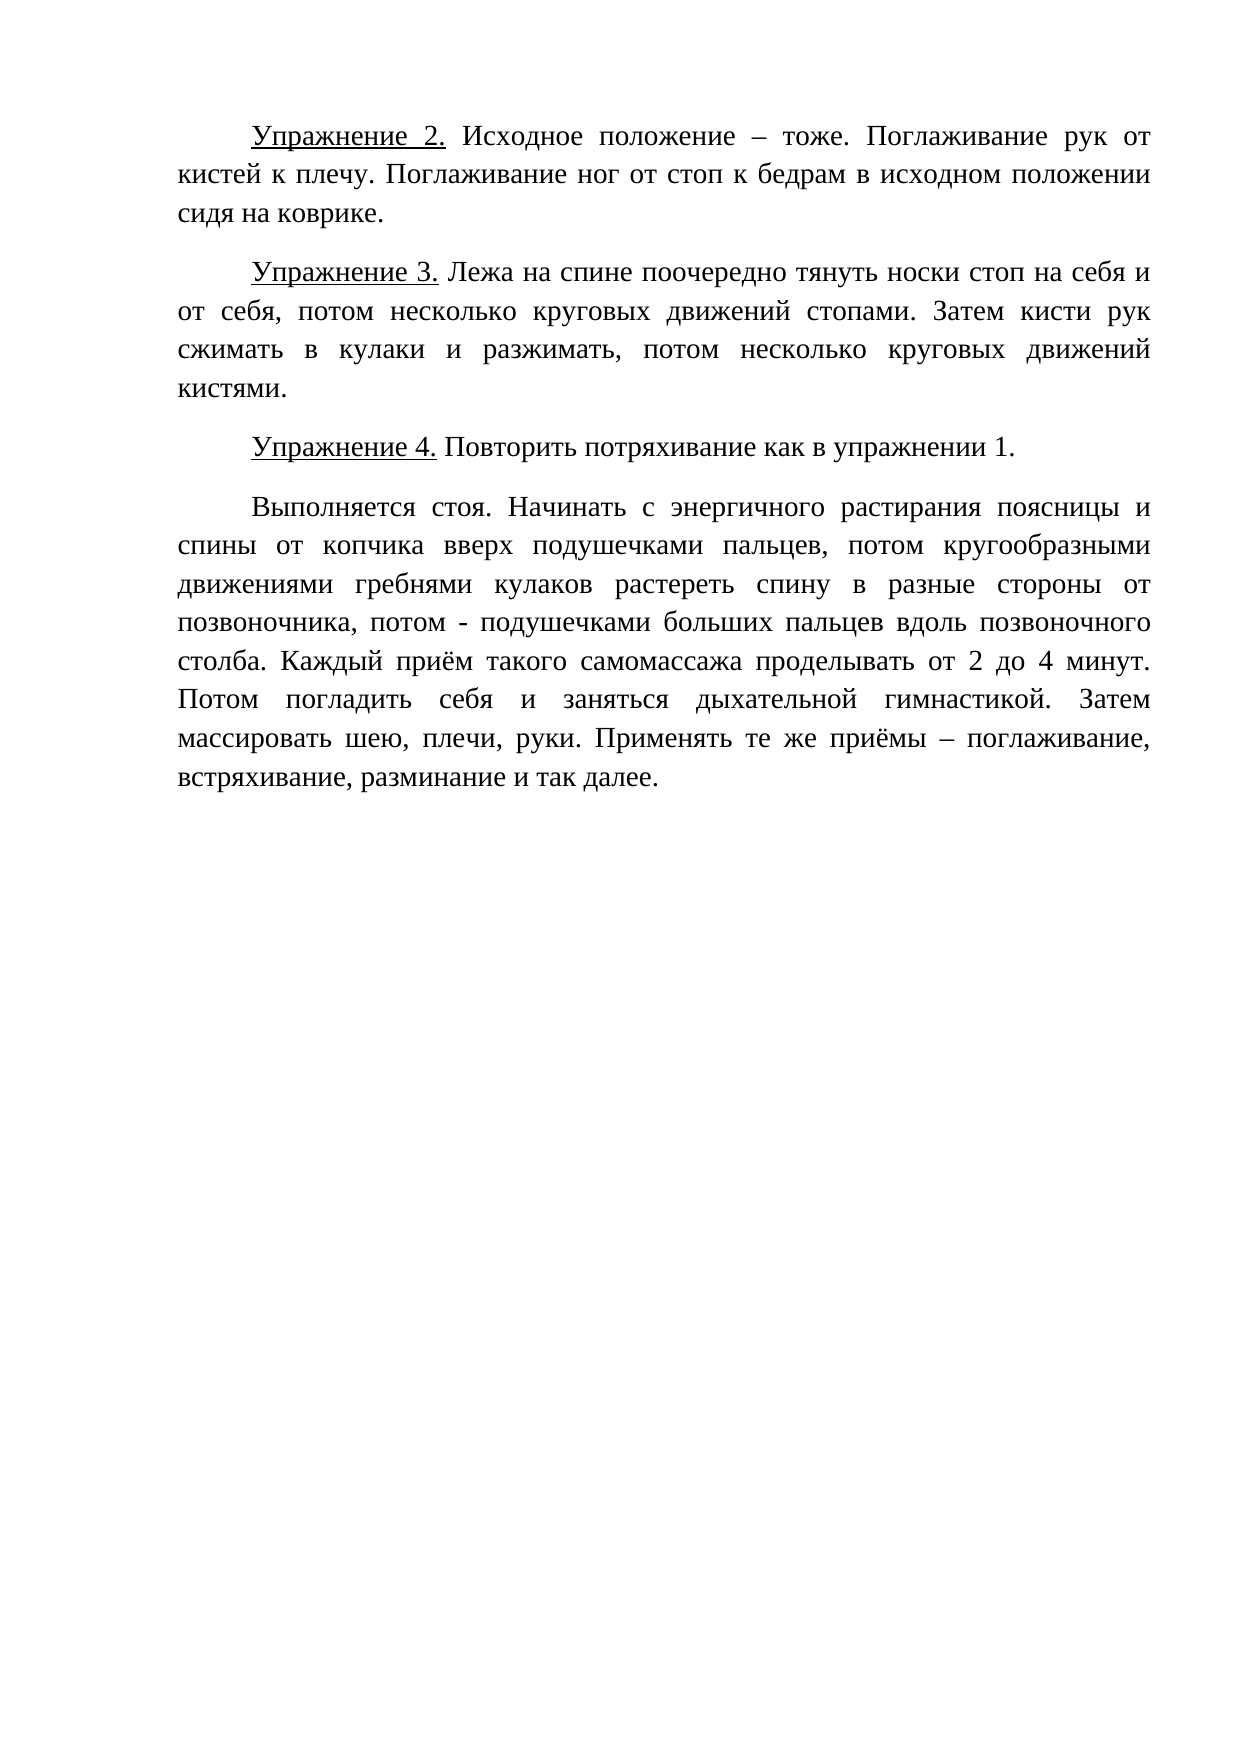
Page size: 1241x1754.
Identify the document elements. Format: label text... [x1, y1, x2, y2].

text Выполняется стоя. Начинать с энергичного растирания поясницы и спины от копчика вверх подушечками пальцев, потом кругообразными движениями гребнями кулаков растереть спину в разные стороны от позвоночника, потом - подушечками больших пальцев вдоль позвоночного столба. Каждый приём такого самомассажа проделывать от 2 до 4 минут. Потом погладить себя и заняться дыхательной гимнастикой. Затем массировать шею, плечи, руки. Применять те же приёмы – поглаживание, встряхивание, разминание и так далее. [177, 489, 1152, 792]
text Упражнение 2. Исходное положение – тоже. Поглаживание рук от кистей к плечу. Поглаживание ног от стоп к бедрам в исходном положении сидя на коврике. [177, 118, 1152, 229]
text Упражнение 3. Лежа на спине поочередно тянуть носки стоп на себя и от себя, потом несколько круговых движений стопами. Затем кисти рук сжимать в кулаки и разжимать, потом несколько круговых движений кистями. [177, 254, 1152, 404]
text Упражнение 4. Повторить потряхивание как в упражнении 1. [177, 429, 1152, 463]
